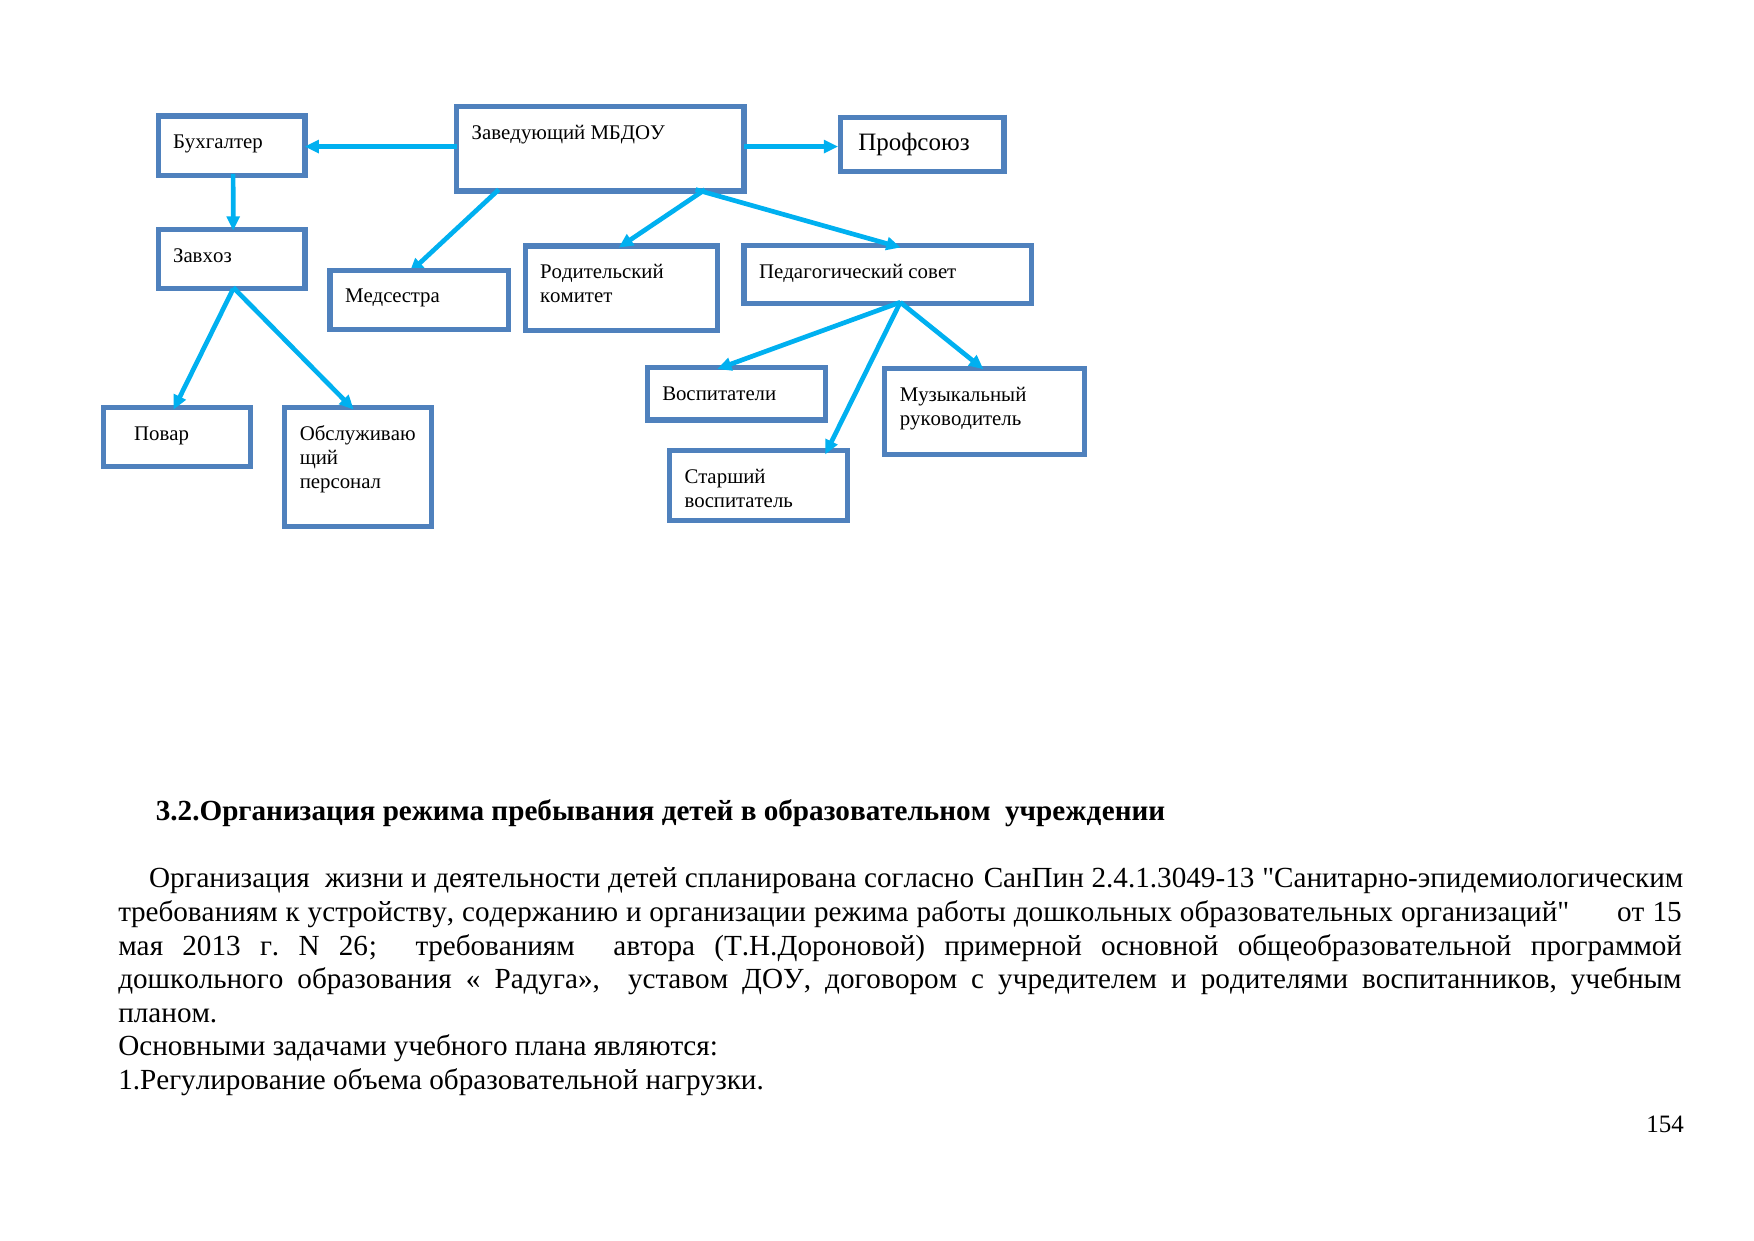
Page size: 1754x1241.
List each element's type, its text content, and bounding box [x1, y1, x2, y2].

text 1.Регулирование объема образовательной нагрузки. [118, 1062, 1683, 1095]
text Основными задачами учебного плана являются: [118, 1028, 1683, 1062]
list 3.2.Организация режима пребывания детей в образовательном учреждении [156, 793, 1683, 827]
text Организация жизни и деятельности детей спланирована согласно СанПин 2.4.1.3049-13 "Санитарно-эпидемиологическим требованиям к устройству, содержанию и организации режима работы дошкольных образовательных организаций" от 15 мая 2013 г. N 26; требованиям автора (Т.Н.Дороновой) примерной основной общеобразовательной программой дошкольного образования « Радуга», уставом ДОУ, договором с учредителем и родителями воспитанников, учебным планом. [118, 861, 1683, 1028]
